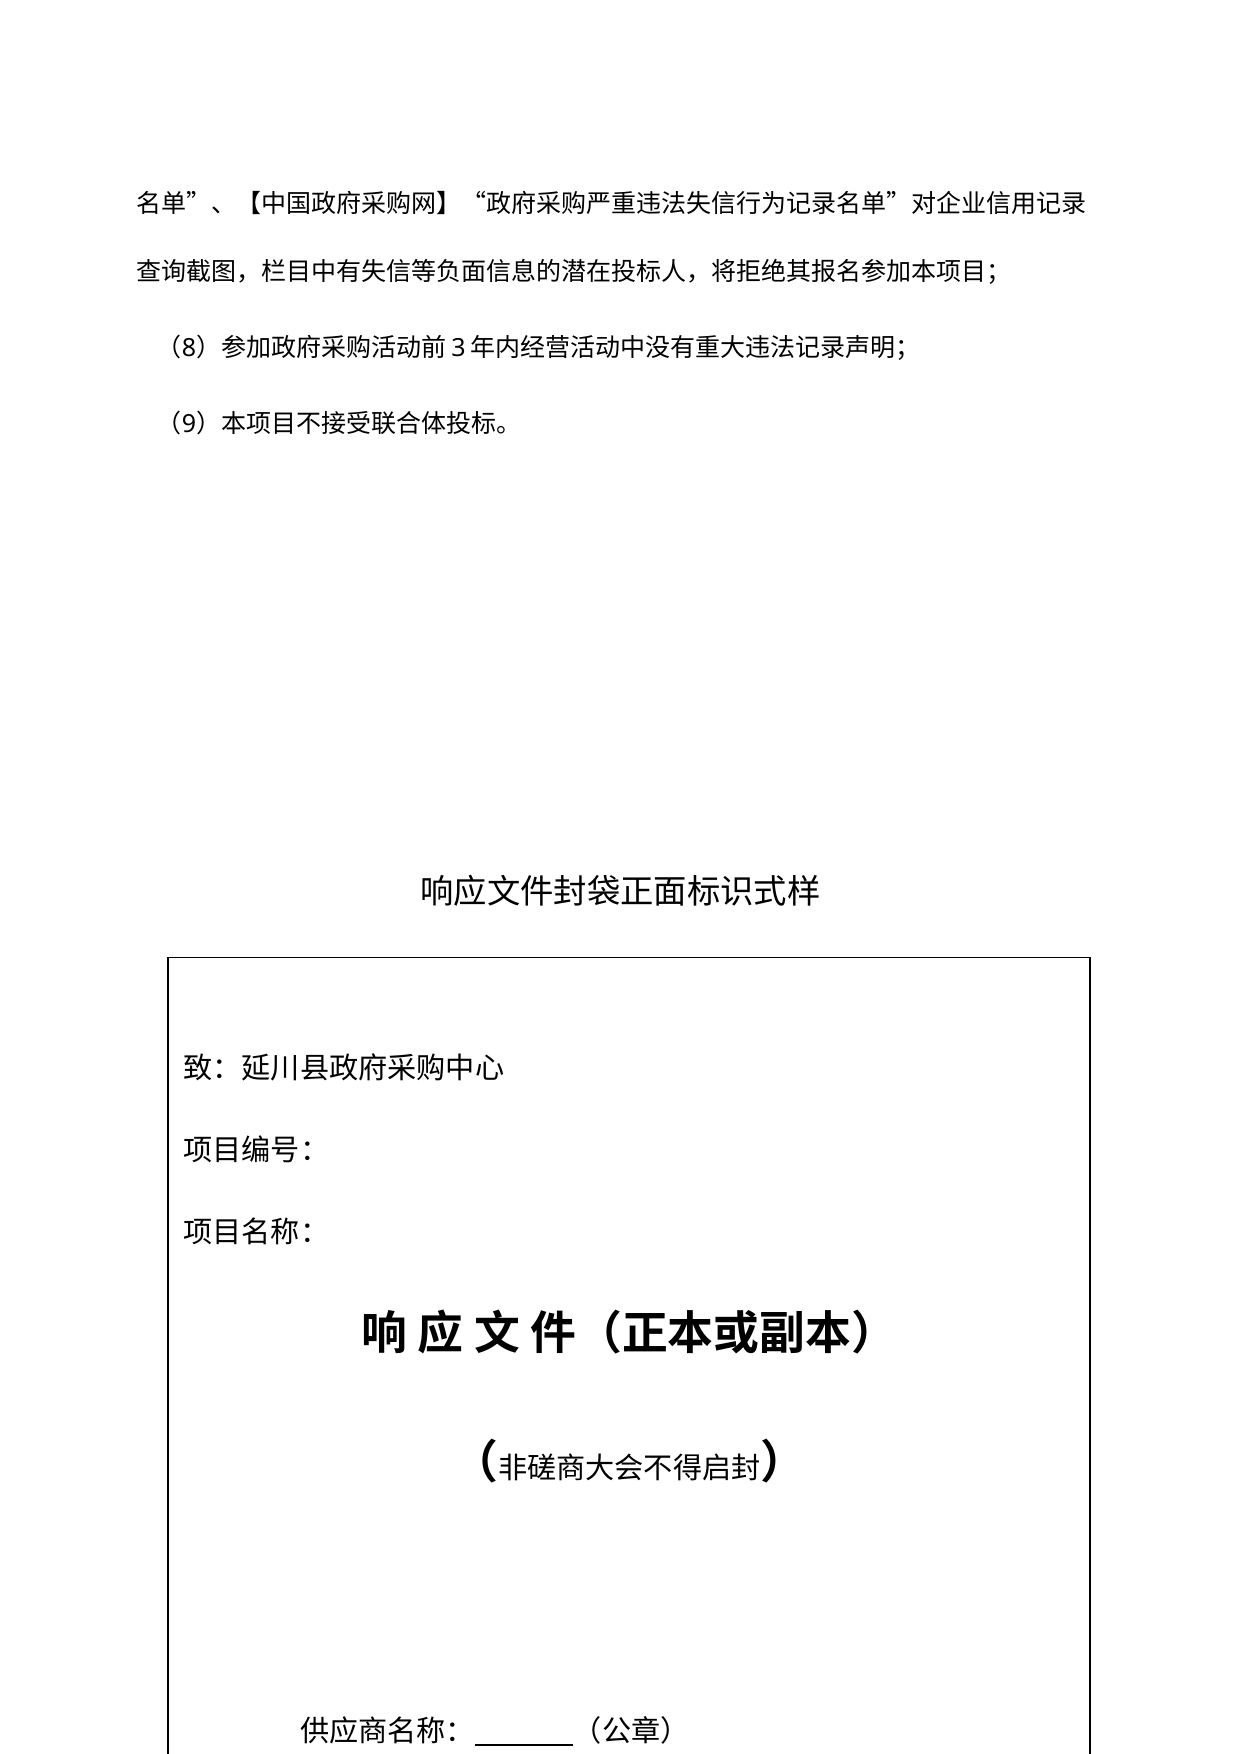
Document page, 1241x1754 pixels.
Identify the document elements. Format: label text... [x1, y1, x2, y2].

text （8）参加政府采购活动前3年内经营活动中没有重大违法记录声明； [136, 323, 1104, 369]
text （9）本项目不接受联合体投标。 [136, 399, 1104, 445]
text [136, 179, 1104, 292]
text 响应文件封袋正面标识式样 [136, 844, 1104, 935]
